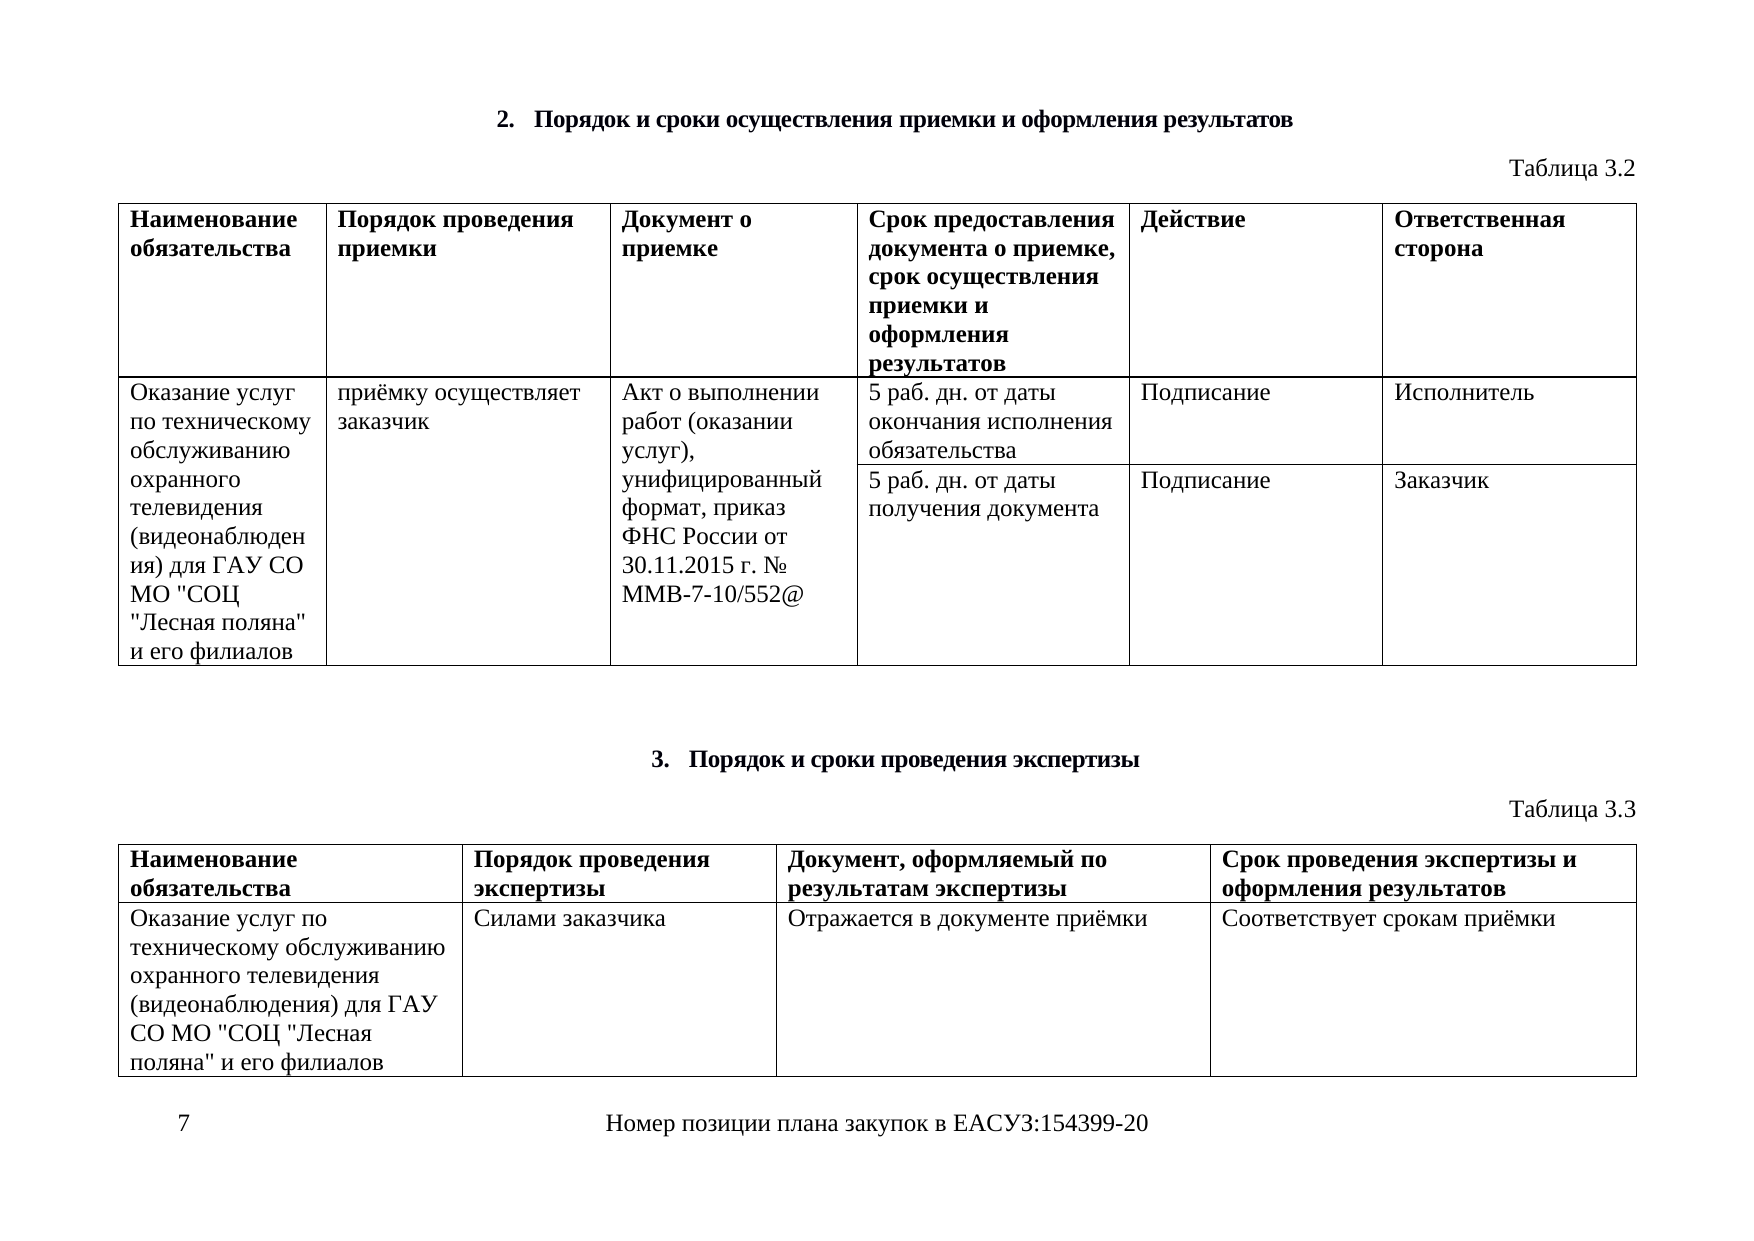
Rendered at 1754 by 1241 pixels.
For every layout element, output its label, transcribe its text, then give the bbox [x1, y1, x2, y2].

subtitle Порядок и сроки проведения экспертизы [156, 744, 1636, 773]
subtitle Порядок и сроки осуществления приемки и оформления результатов [154, 104, 1636, 132]
